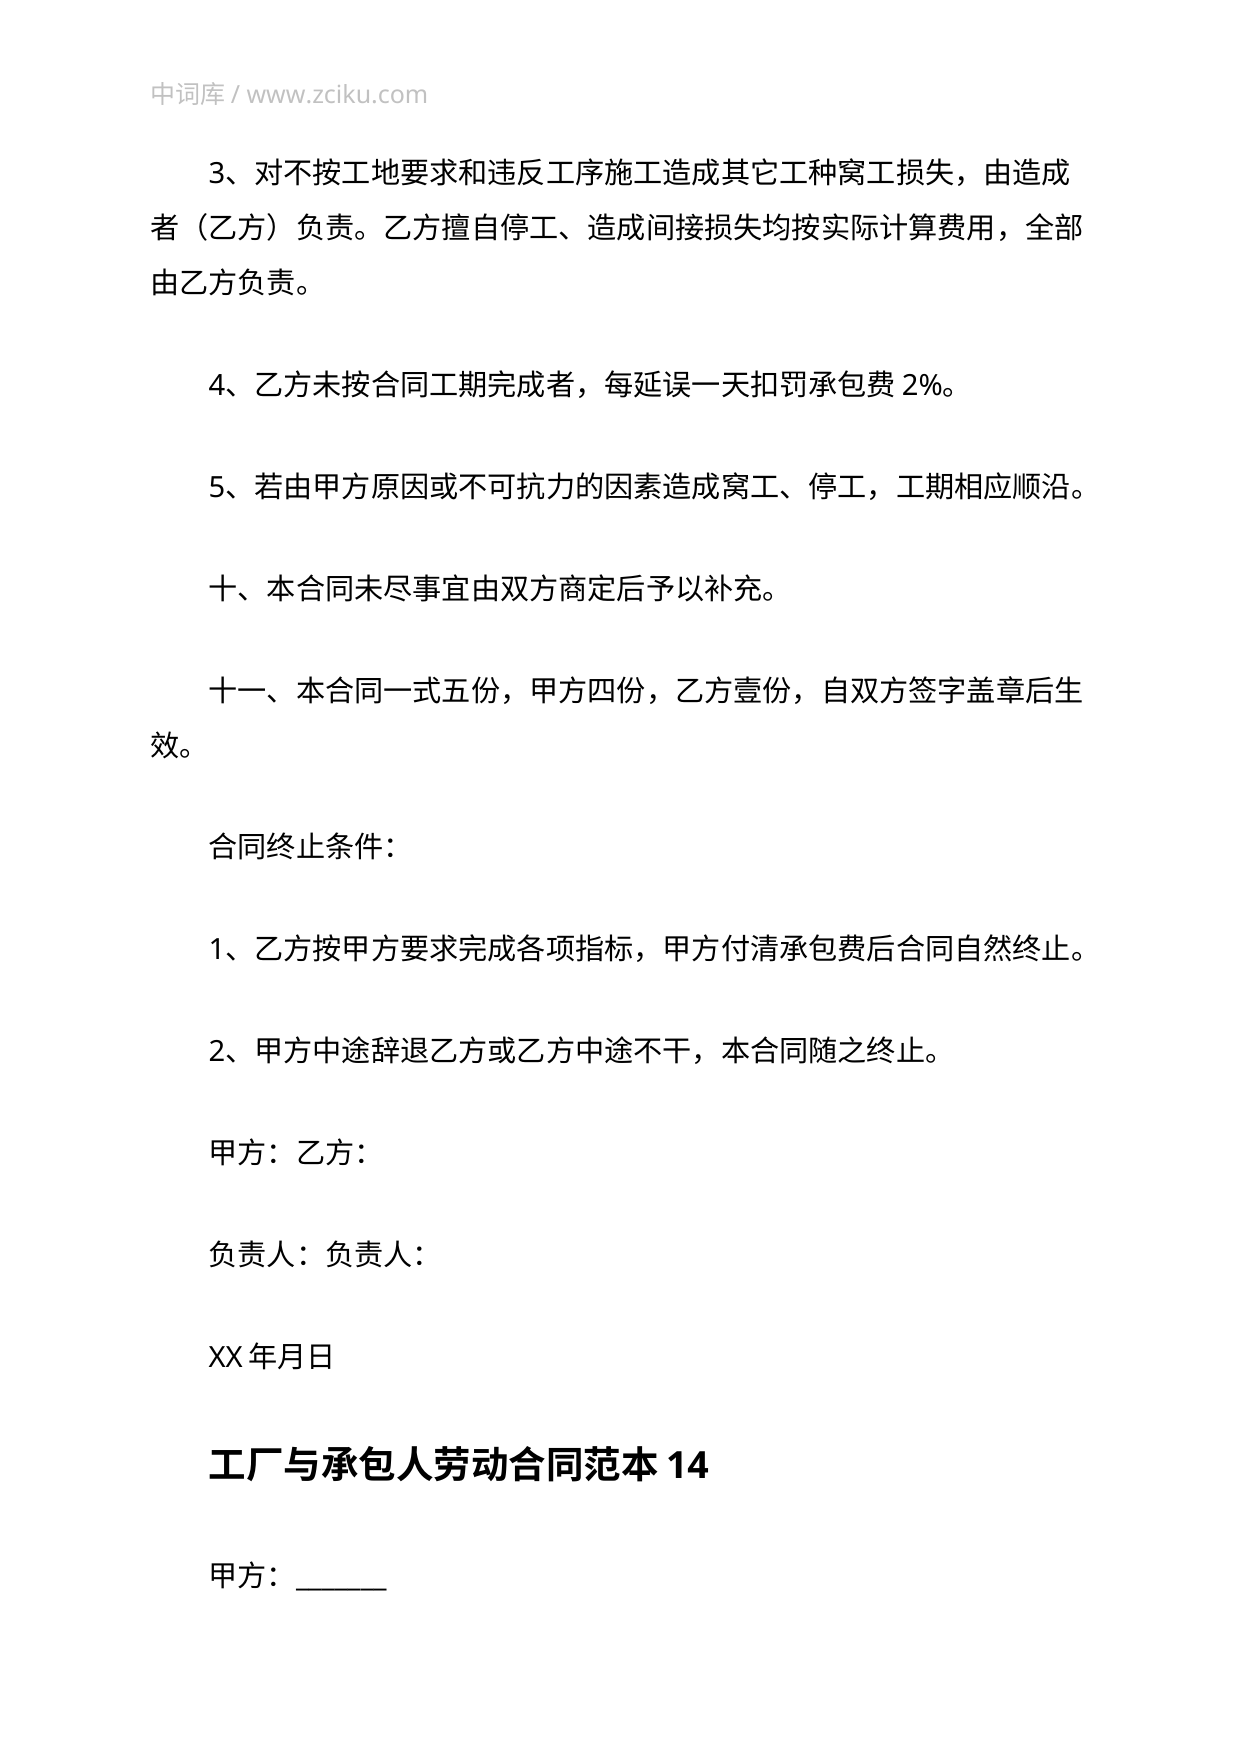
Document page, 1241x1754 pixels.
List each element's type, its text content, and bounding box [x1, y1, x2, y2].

text 合同终止条件： [150, 824, 1090, 866]
text 十一、本合同一式五份，甲方四份，乙方壹份，自双方签字盖章后生效。 [150, 667, 1090, 764]
text 甲方：乙方： [150, 1130, 1090, 1172]
text 十、本合同未尽事宜由双方商定后予以补充。 [150, 566, 1090, 608]
text 3、对不按工地要求和违反工序施工造成其它工种窝工损失，由造成者（乙方）负责。乙方擅自停工、造成间接损失均按实际计算费用，全部由乙方负责。 [150, 150, 1090, 302]
text 2、甲方中途辞退乙方或乙方中途不干，本合同随之终止。 [150, 1028, 1090, 1070]
text 甲方：_______ [150, 1553, 1090, 1595]
text XX年月日 [150, 1333, 1090, 1376]
text 1、乙方按甲方要求完成各项指标，甲方付清承包费后合同自然终止。 [150, 926, 1090, 968]
text 负责人：负责人： [150, 1232, 1090, 1274]
text 5、若由甲方原因或不可抗力的因素造成窝工、停工，工期相应顺沿。 [150, 464, 1090, 506]
text 工厂与承包人劳动合同范本14 [150, 1435, 1090, 1490]
text 4、乙方未按合同工期完成者，每延误一天扣罚承包费2%。 [150, 362, 1090, 404]
